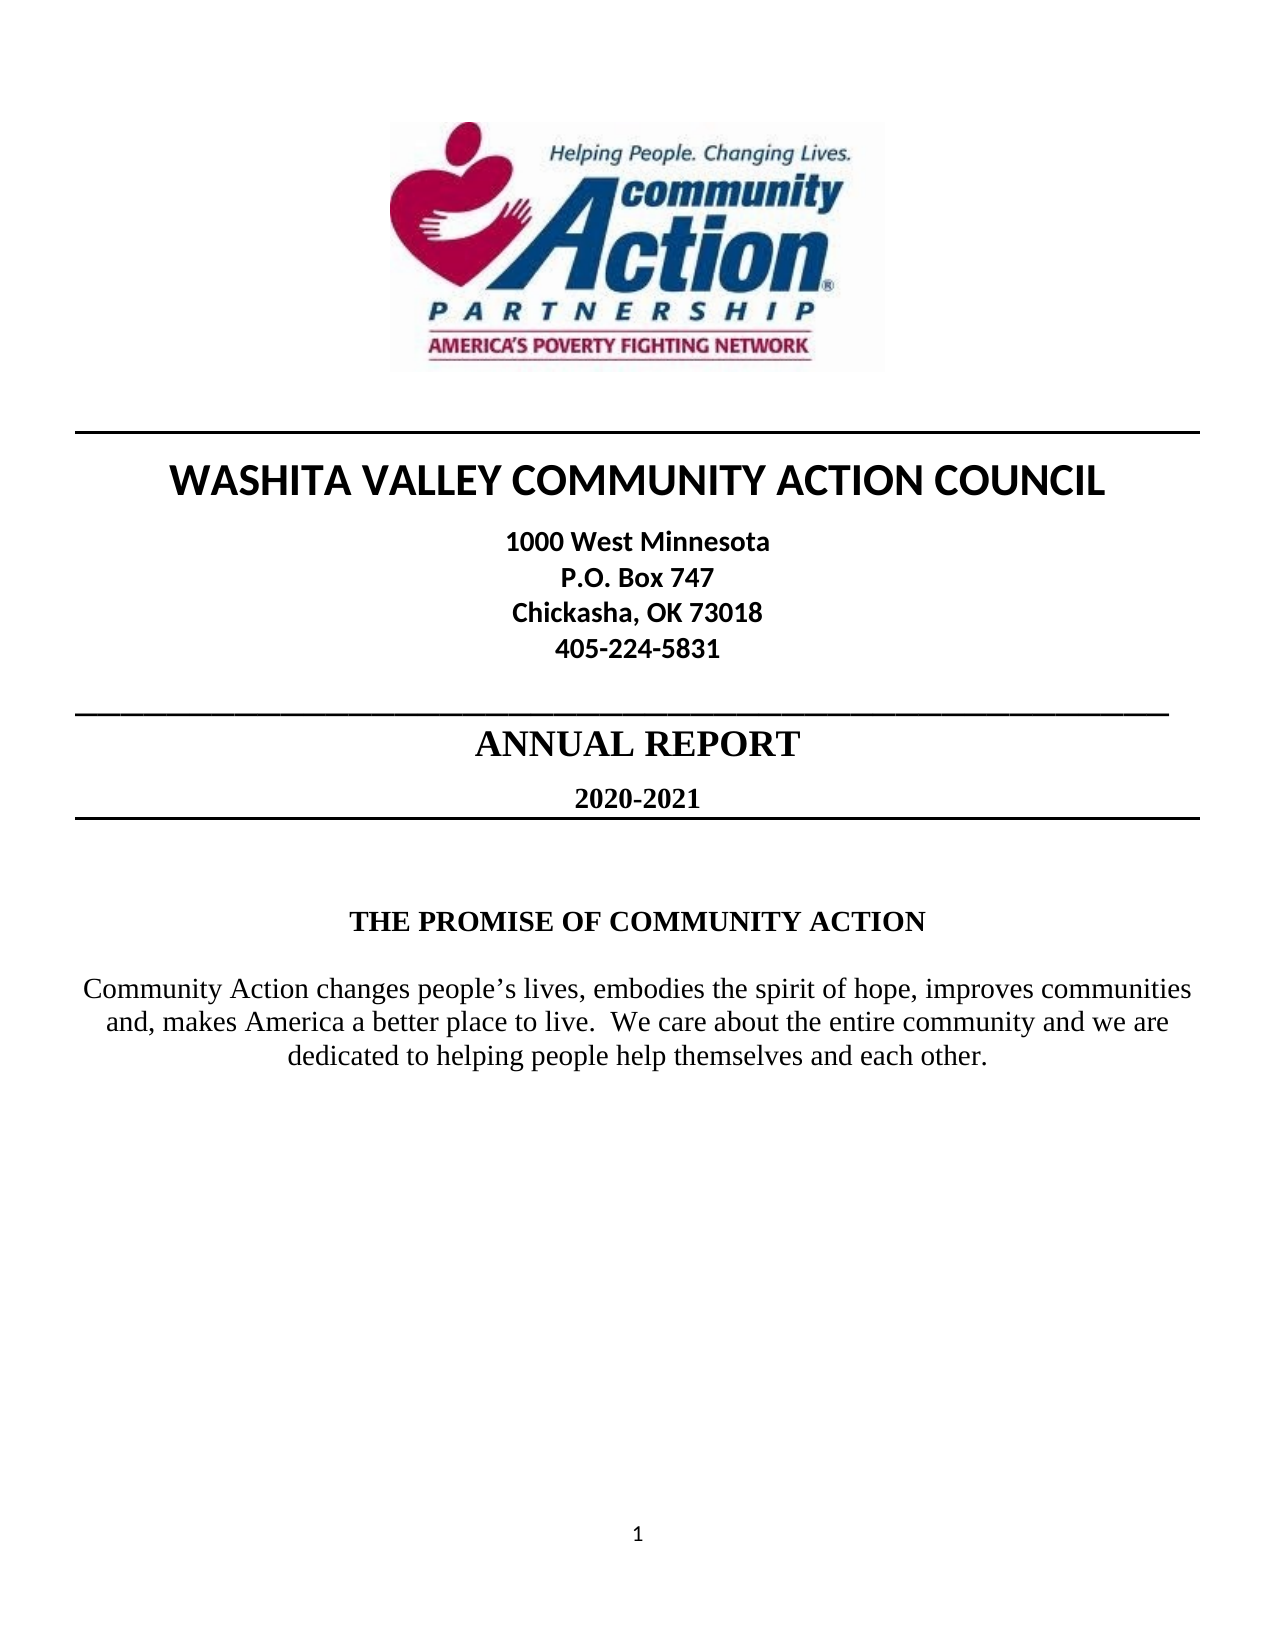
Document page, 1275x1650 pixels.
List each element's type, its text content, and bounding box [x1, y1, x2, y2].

text 405-224-5831 [75, 630, 1200, 666]
text ANNUAL REPORT [75, 721, 1200, 764]
text P.O. Box 747 [75, 559, 1200, 594]
text 2020-2021 [75, 781, 1200, 817]
text ________________________________________________ [75, 666, 1200, 721]
text Community Action changes people’s lives, embodies the spirit of hope, improves communities and, makes America a better place to live. We care about the entire community and we are dedicated to helping people help themselves and each other. [75, 971, 1200, 1071]
picture [390, 122, 885, 372]
text 1000 West Minnesota [75, 523, 1200, 559]
text THE PROMISE OF COMMUNITY ACTION [75, 904, 1200, 937]
text WASHITA VALLEY COMMUNITY ACTION COUNCIL [75, 450, 1200, 506]
text Chickasha, OK 73018 [75, 594, 1200, 630]
